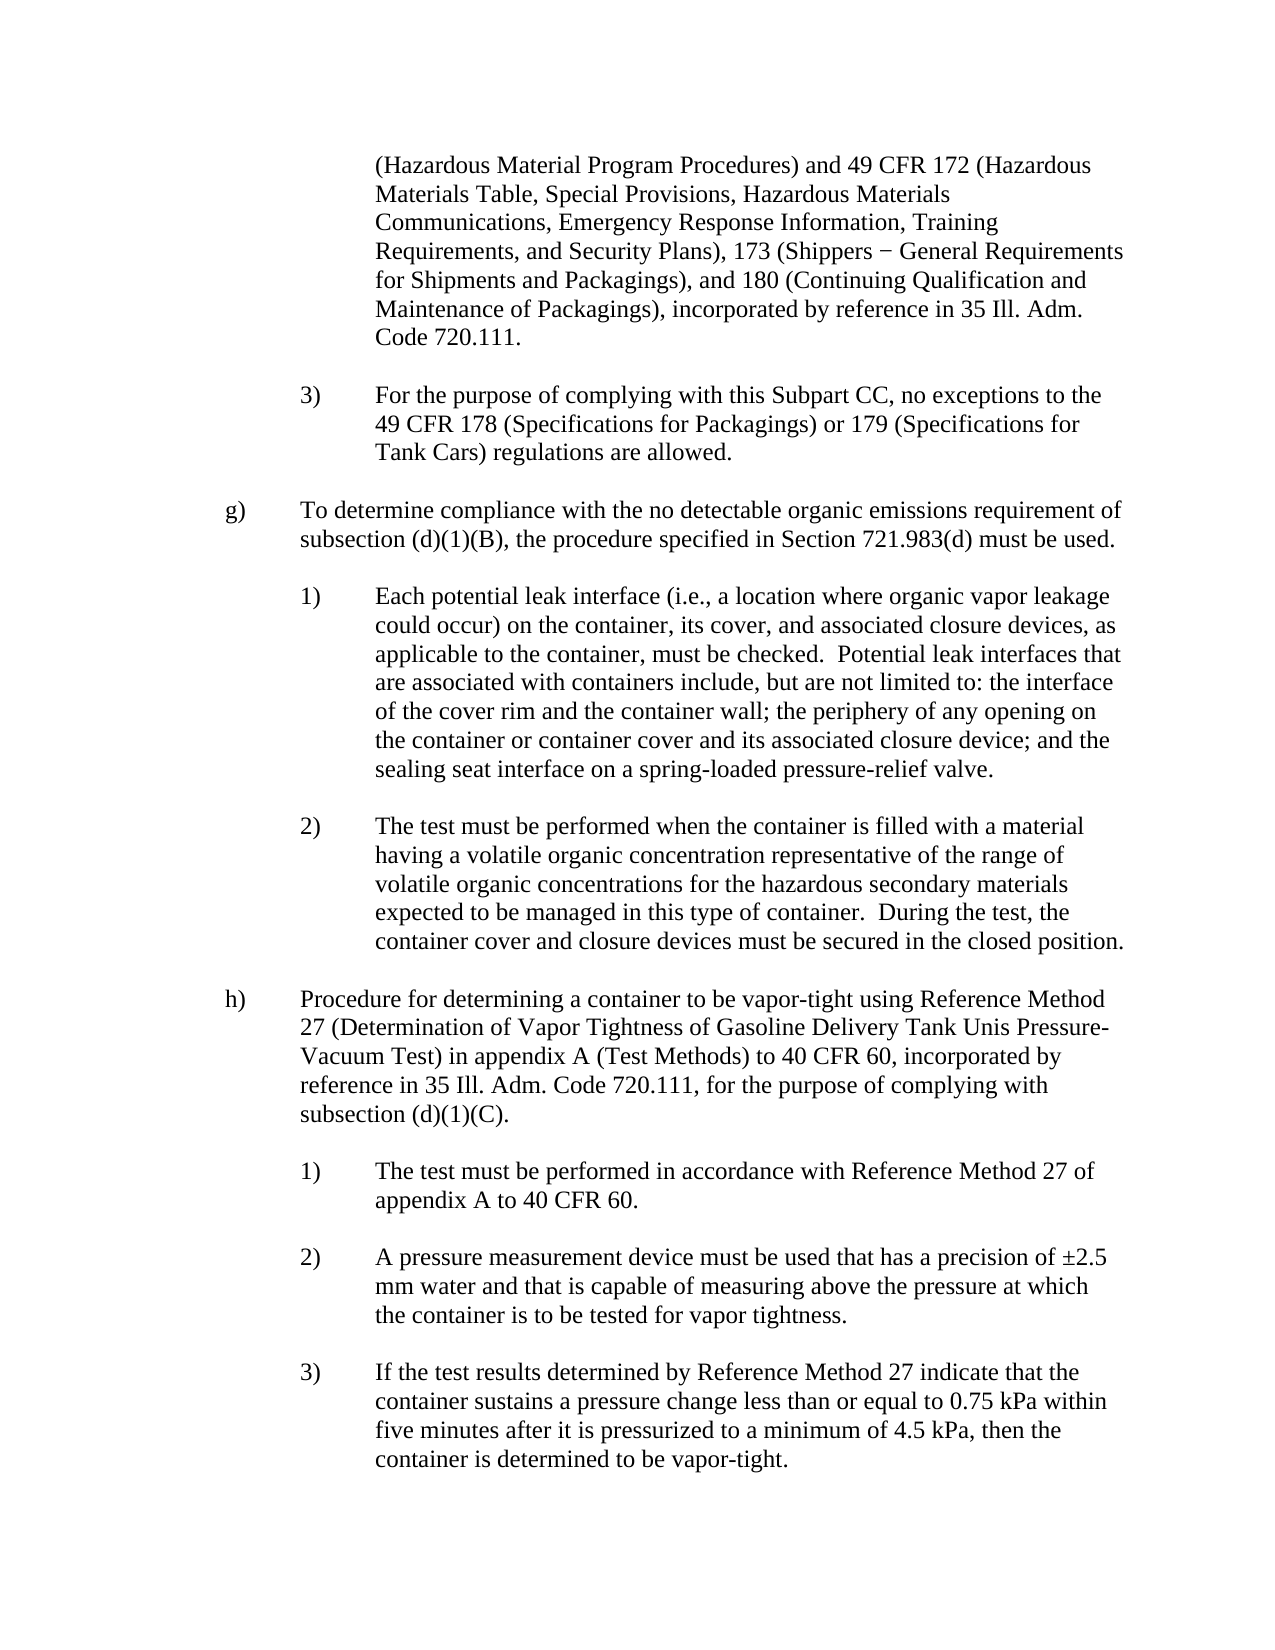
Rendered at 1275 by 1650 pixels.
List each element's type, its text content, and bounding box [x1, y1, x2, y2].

text h) Procedure for determining a container to be vapor-tight using Reference Method 27 (Determination of Vapor Tightness of Gasoline Delivery Tank Unis Pressure-Vacuum Test) in appendix A (Test Methods) to 40 CFR 60, incorporated by reference in 35 Ill. Adm. Code 720.111, for the purpose of complying with subsection (d)(1)(C). [225, 984, 1125, 1127]
text 1) The test must be performed in accordance with Reference Method 27 of appendix A to 40 CFR 60. [300, 1156, 1125, 1214]
text 1) Each potential leak interface (i.e., a location where organic vapor leakage could occur) on the container, its cover, and associated closure devices, as applicable to the container, must be checked. Potential leak interfaces that are associated with containers include, but are not limited to: the interface of the cover rim and the container wall; the periphery of any opening on the container or container cover and its associated closure device; and the sealing seat interface on a spring-loaded pressure-relief valve. [300, 581, 1125, 782]
text 3) If the test results determined by Reference Method 27 indicate that the container sustains a pressure change less than or equal to 0.75 kPa within five minutes after it is pressurized to a minimum of 4.5 kPa, then the container is determined to be vapor-tight. [300, 1357, 1125, 1472]
text 2) The test must be performed when the container is filled with a material having a volatile organic concentration representative of the range of volatile organic concentrations for the hazardous secondary materials expected to be managed in this type of container. During the test, the container cover and closure devices must be secured in the closed position. [300, 811, 1125, 955]
text g) To determine compliance with the no detectable organic emissions requirement of subsection (d)(1)(B), the procedure specified in Section 721.983(d) must be used. [225, 495, 1125, 552]
text 2) A pressure measurement device must be used that has a precision of ±2.5 mm water and that is capable of measuring above the pressure at which the container is to be tested for vapor tightness. [300, 1242, 1125, 1329]
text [300, 150, 1125, 351]
text 3) For the purpose of complying with this Subpart CC, no exceptions to the 49 CFR 178 (Specifications for Packagings) or 179 (Specifications for Tank Cars) regulations are allowed. [300, 380, 1125, 466]
